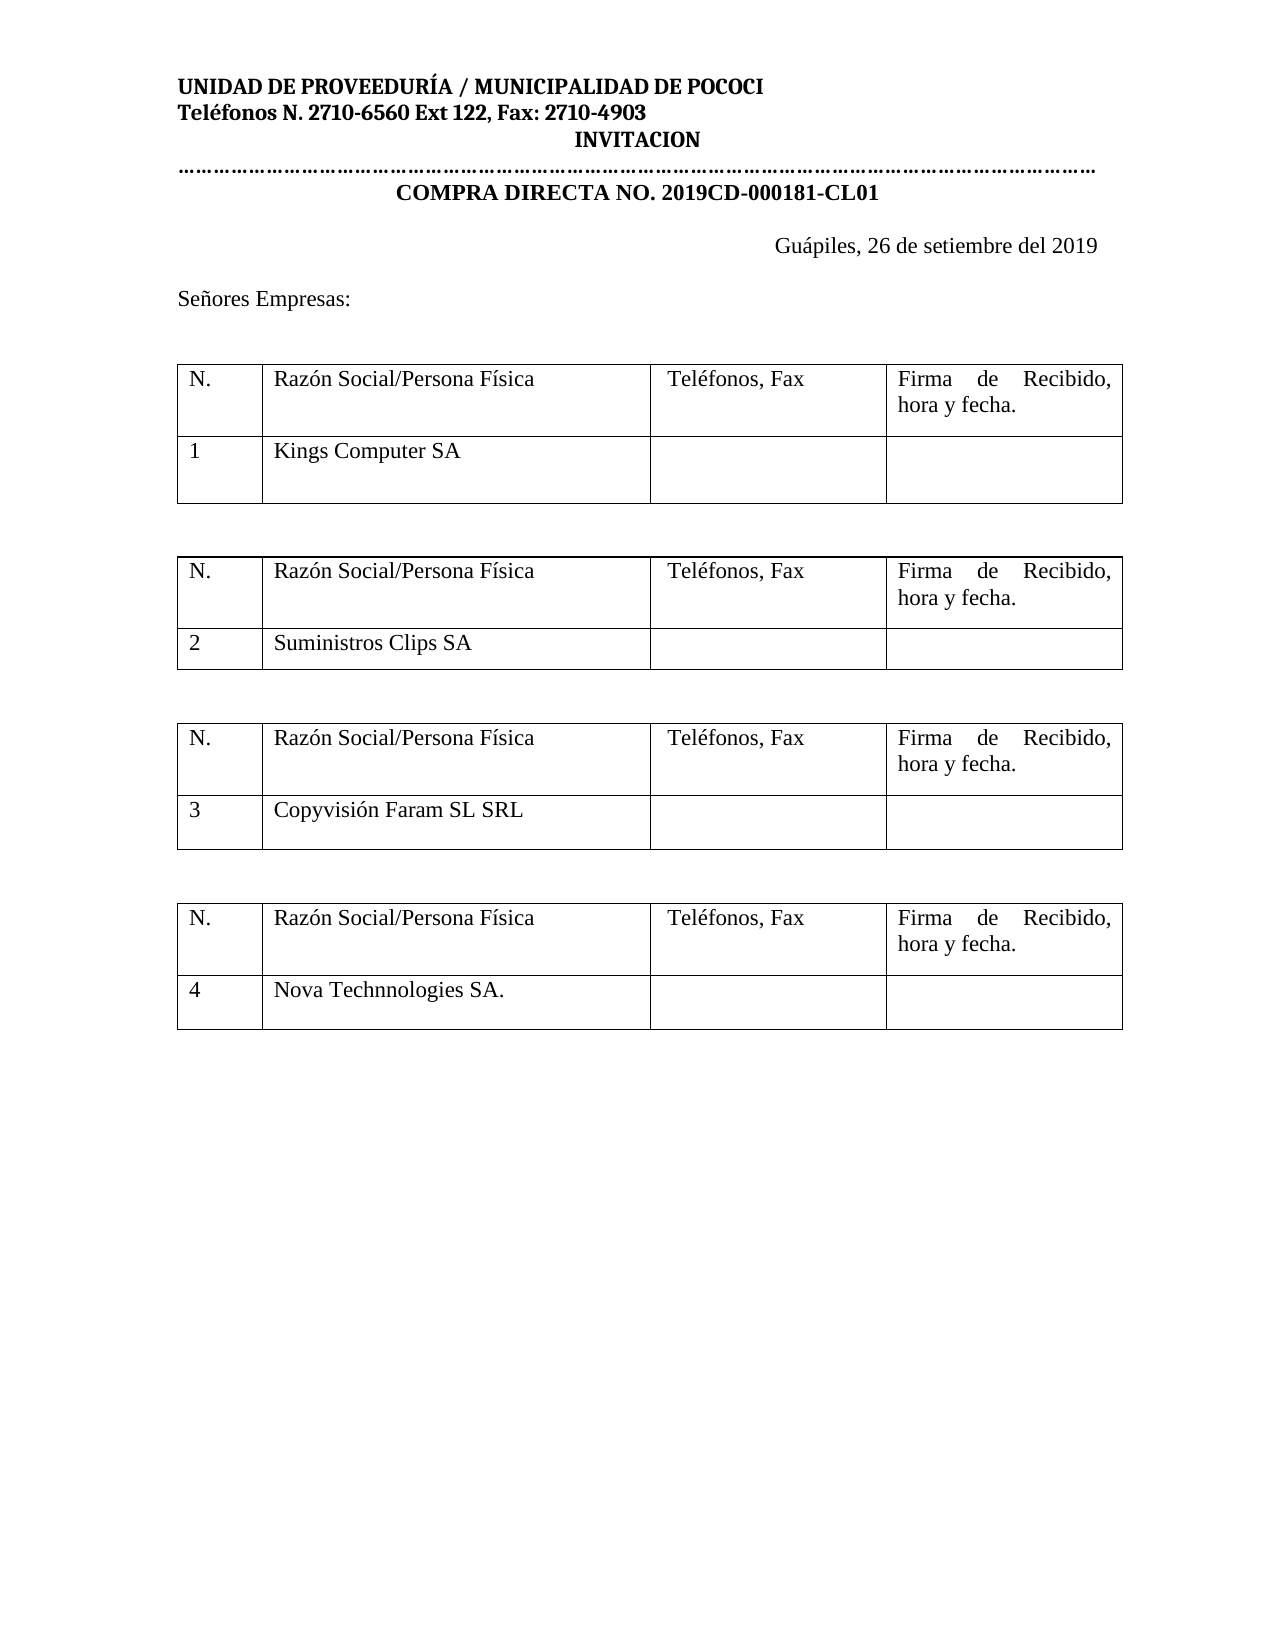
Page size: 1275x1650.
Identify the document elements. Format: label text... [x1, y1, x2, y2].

table_header Firma de Recibido, hora y fecha. [887, 558, 1122, 628]
table_cell [651, 629, 886, 669]
table_cell [887, 437, 1122, 503]
table_header Teléfonos, Fax [651, 365, 886, 436]
table_header Razón Social/Persona Física [263, 365, 650, 436]
table_cell 3 [178, 796, 262, 849]
table_cell [887, 629, 1122, 669]
table_cell 1 [178, 437, 262, 503]
table_cell [887, 976, 1122, 1029]
table_cell [651, 437, 886, 503]
table_cell Kings Computer SA [263, 437, 650, 503]
table_cell [887, 796, 1122, 849]
table_cell 4 [178, 976, 262, 1029]
table_header N. [178, 904, 262, 975]
text COMPRA DIRECTA NO. 2019CD-000181-CL01 [177, 179, 1098, 206]
table_header Firma de Recibido, hora y fecha. [887, 904, 1122, 975]
text Guápiles, 26 de setiembre del 2019 [177, 232, 1098, 258]
table_header Teléfonos, Fax [651, 558, 886, 628]
table_header Firma de Recibido, hora y fecha. [887, 365, 1122, 436]
table_header N. [178, 365, 262, 436]
table_header Razón Social/Persona Física [263, 558, 650, 628]
table_header Razón Social/Persona Física [263, 724, 650, 795]
table_header Firma de Recibido, hora y fecha. [887, 724, 1122, 795]
table_cell Copyvisión Faram SL SRL [263, 796, 650, 849]
table_header N. [178, 724, 262, 795]
table_header N. [178, 558, 262, 628]
table_header Teléfonos, Fax [651, 724, 886, 795]
table_cell Suministros Clips SA [263, 629, 650, 669]
text Señores Empresas: [177, 285, 1098, 311]
table_header Teléfonos, Fax [651, 904, 886, 975]
table_cell 2 [178, 629, 262, 669]
table_cell [651, 976, 886, 1029]
table_cell [651, 796, 886, 849]
table_header Razón Social/Persona Física [263, 904, 650, 975]
table_cell Nova Technnologies SA. [263, 976, 650, 1029]
